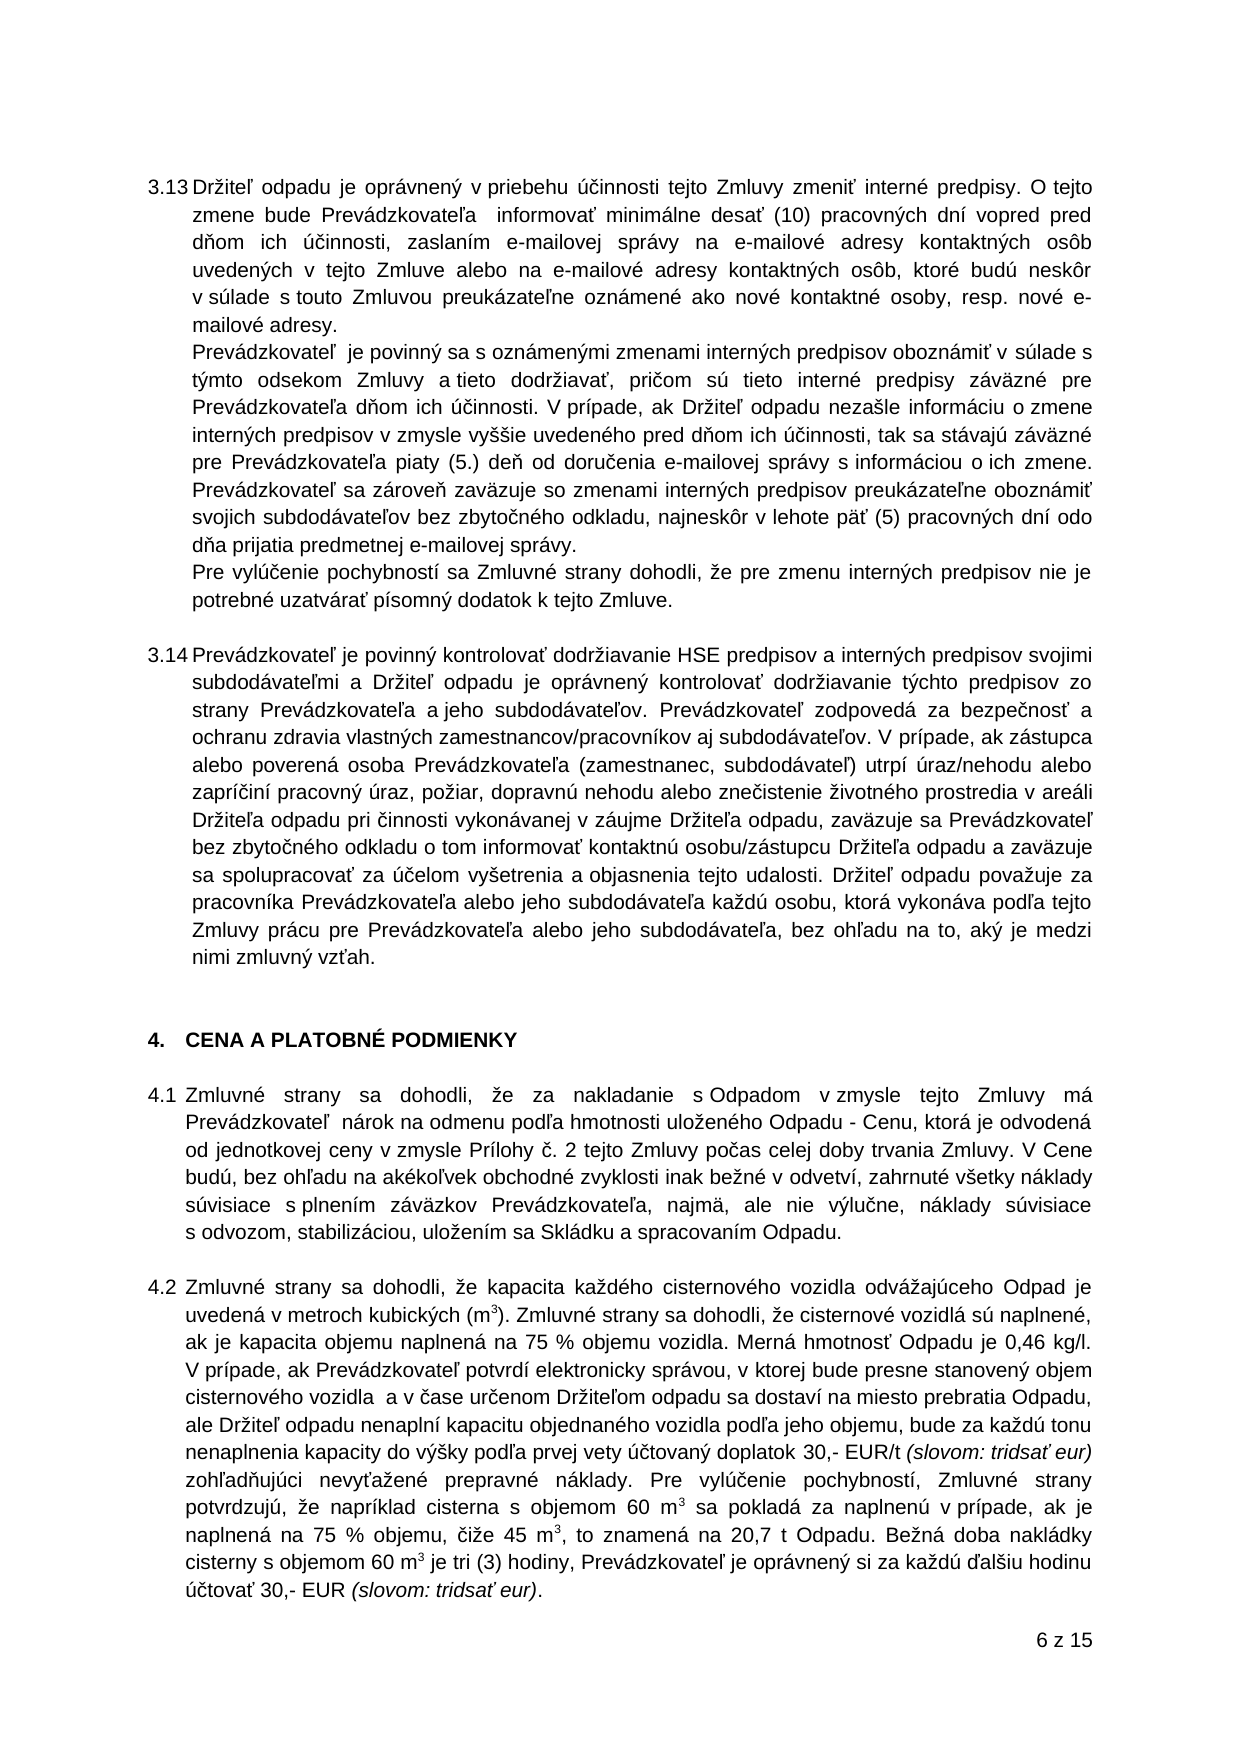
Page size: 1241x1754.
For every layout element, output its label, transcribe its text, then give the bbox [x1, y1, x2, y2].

list Prevádzkovateľ je povinný kontrolovať dodržiavanie HSE predpisov a interných predpisov svojimi subdodávateľmi a Držiteľ odpadu je oprávnený kontrolovať dodržiavanie týchto predpisov zo strany Prevádzkovateľa a jeho subdodávateľov. Prevádzkovateľ zodpovedá za bezpečnosť a ochranu zdravia vlastných zamestnancov/pracovníkov aj subdodávateľov. V prípade, ak zástupca alebo poverená osoba Prevádzkovateľa (zamestnanec, subdodávateľ) utrpí úraz/nehodu alebo zapríčiní pracovný úraz, požiar, dopravnú nehodu alebo znečistenie životného prostredia v areáli Držiteľa odpadu pri činnosti vykonávanej v záujme Držiteľa odpadu, zaväzuje sa Prevádzkovateľ bez zbytočného odkladu o tom informovať kontaktnú osobu/zástupcu Držiteľa odpadu a zaväzuje sa spolupracovať za účelom vyšetrenia a objasnenia tejto udalosti. Držiteľ odpadu považuje za pracovníka Prevádzkovateľa alebo jeho subdodávateľa každú osobu, ktorá vykonáva podľa tejto Zmluvy prácu pre Prevádzkovateľa alebo jeho subdodávateľa, bez ohľadu na to, aký je medzi nimi zmluvný vzťah. [147, 643, 1093, 969]
list CENA A PLATOBNÉ PODMIENKY [148, 1028, 1093, 1052]
list Držiteľ odpadu je oprávnený v priebehu účinnosti tejto Zmluvy zmeniť interné predpisy. O tejto zmene bude Prevádzkovateľa informovať minimálne desať (10) pracovných dní vopred pred dňom ich účinnosti, zaslaním e-mailovej správy na e-mailové adresy kontaktných osôb uvedených v tejto Zmluve alebo na e-mailové adresy kontaktných osôb, ktoré budú neskôr v súlade s touto Zmluvou preukázateľne oznámené ako nové kontaktné osoby, resp. nové e-mailové adresy. [148, 175, 1093, 337]
text Prevádzkovateľ je povinný sa s oznámenými zmenami interných predpisov oboznámiť v súlade s týmto odsekom Zmluvy a tieto dodržiavať, pričom sú tieto interné predpisy záväzné pre Prevádzkovateľa dňom ich účinnosti. V prípade, ak Držiteľ odpadu nezašle informáciu o zmene interných predpisov v zmysle vyššie uvedeného pred dňom ich účinnosti, tak sa stávajú záväzné pre Prevádzkovateľa piaty (5.) deň od doručenia e-mailovej správy s informáciou o ich zmene. Prevádzkovateľ sa zároveň zaväzuje so zmenami interných predpisov preukázateľne oboznámiť svojich subdodávateľov bez zbytočného odkladu, najneskôr v lehote päť (5) pracovných dní odo dňa prijatia predmetnej e-mailovej správy. [192, 340, 1093, 557]
list Zmluvné strany sa dohodli, že kapacita každého cisternového vozidla odvážajúceho Odpad je uvedená v metroch kubických (m3). Zmluvné strany sa dohodli, že cisternové vozidlá sú naplnené, ak je kapacita objemu naplnená na 75 % objemu vozidla. Merná hmotnosť Odpadu je 0,46 kg/l. V prípade, ak Prevádzkovateľ potvrdí elektronicky správou, v ktorej bude presne stanovený objem cisternového vozidla a v čase určenom Držiteľom odpadu sa dostaví na miesto prebratia Odpadu, ale Držiteľ odpadu nenaplní kapacitu objednaného vozidla podľa jeho objemu, bude za každú tonu nenaplnenia kapacity do výšky podľa prvej vety účtovaný doplatok 30,- EUR/t (slovom: tridsať eur) zohľadňujúci nevyťažené prepravné náklady. Pre vylúčenie pochybností, Zmluvné strany potvrdzujú, že napríklad cisterna s objemom 60 m3 sa pokladá za naplnenú v prípade, ak je naplnená na 75 % objemu, čiže 45 m3, to znamená na 20,7 t Odpadu. Bežná doba nakládky cisterny s objemom 60 m3 je tri (3) hodiny, Prevádzkovateľ je oprávnený si za každú ďalšiu hodinu účtovať 30,- EUR (slovom: tridsať eur). [148, 1275, 1093, 1602]
list Zmluvné strany sa dohodli, že za nakladanie s Odpadom v zmysle tejto Zmluvy má Prevádzkovateľ nárok na odmenu podľa hmotnosti uloženého Odpadu - Cenu, ktorá je odvodená od jednotkovej ceny v zmysle Prílohy č. 2 tejto Zmluvy počas celej doby trvania Zmluvy. V Cene budú, bez ohľadu na akékoľvek obchodné zvyklosti inak bežné v odvetví, zahrnuté všetky náklady súvisiace s plnením záväzkov Prevádzkovateľa, najmä, ale nie výlučne, náklady súvisiace s odvozom, stabilizáciou, uložením sa Skládku a spracovaním Odpadu. [148, 1083, 1093, 1244]
text Pre vylúčenie pochybností sa Zmluvné strany dohodli, že pre zmenu interných predpisov nie je potrebné uzatvárať písomný dodatok k tejto Zmluve. [192, 560, 1093, 612]
